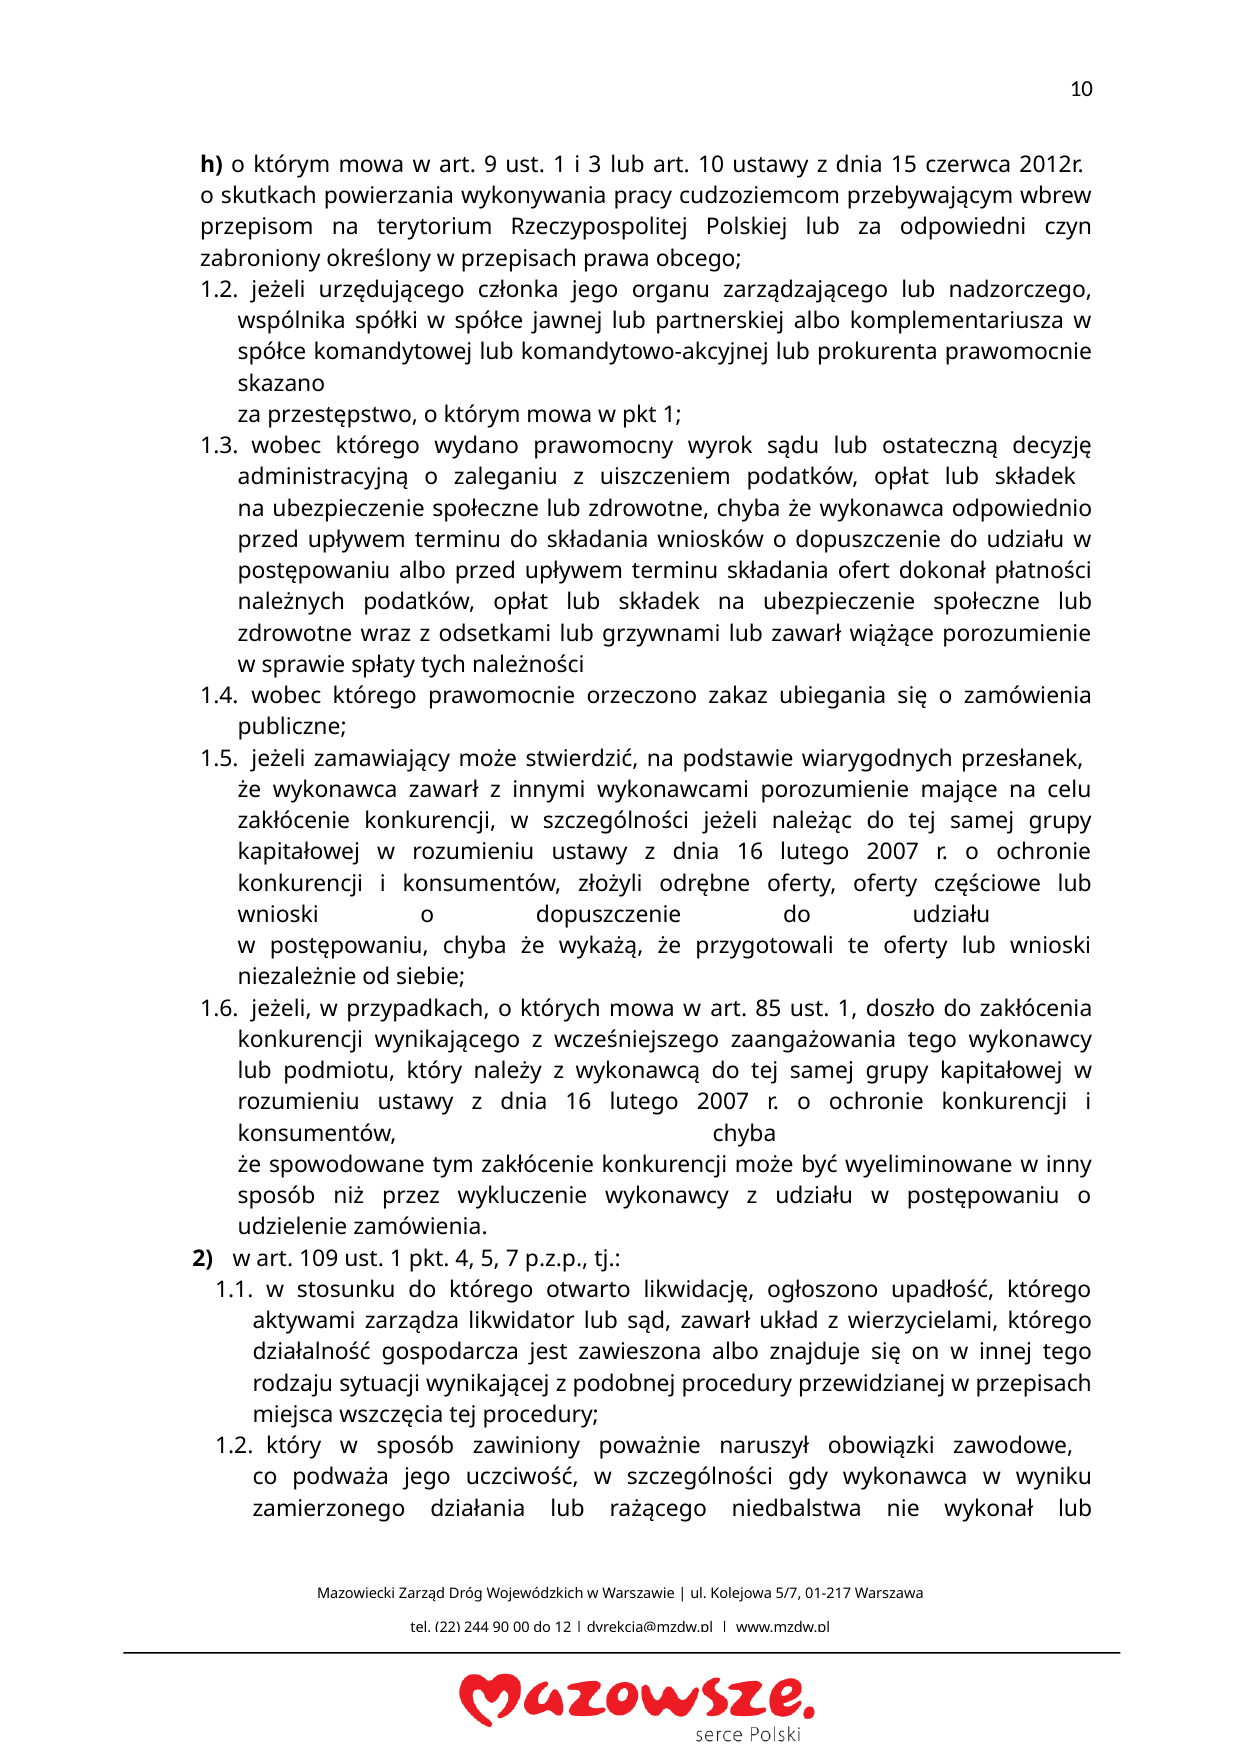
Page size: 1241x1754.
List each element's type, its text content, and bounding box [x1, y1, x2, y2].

picture [0, 1633, 1236, 1754]
list wobec którego prawomocnie orzeczono zakaz ubiegania się o zamówienia publiczne; [200, 679, 1093, 741]
list w stosunku do którego otwarto likwidację, ogłoszono upadłość, którego aktywami zarządza likwidator lub sąd, zawarł układ z wierzycielami, którego działalność gospodarcza jest zawieszona albo znajduje się on w innej tego rodzaju sytuacji wynikającej z podobnej procedury przewidzianej w przepisach miejsca wszczęcia tej procedury; [215, 1273, 1093, 1429]
list w art. 109 ust. 1 pkt. 4, 5, 7 p.z.p., tj.: [192, 1241, 1093, 1273]
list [215, 1429, 1093, 1523]
list jeżeli zamawiający może stwierdzić, na podstawie wiarygodnych przesłanek, że wykonawca zawarł z innymi wykonawcami porozumienie mające na celu zakłócenie konkurencji, w szczególności jeżeli należąc do tej samej grupy kapitałowej w rozumieniu ustawy z dnia 16 lutego 2007 r. o ochronie konkurencji i konsumentów, złożyli odrębne oferty, oferty częściowe lub wnioski o dopuszczenie do udziału w postępowaniu, chyba że wykażą, że przygotowali te oferty lub wnioski niezależnie od siebie; [200, 741, 1093, 991]
list jeżeli urzędującego członka jego organu zarządzającego lub nadzorczego, wspólnika spółki w spółce jawnej lub partnerskiej albo komplementariusza w spółce komandytowej lub komandytowo-akcyjnej lub prokurenta prawomocnie skazano za przestępstwo, o którym mowa w pkt 1; [200, 273, 1093, 429]
list jeżeli, w przypadkach, o których mowa w art. 85 ust. 1, doszło do zakłócenia konkurencji wynikającego z wcześniejszego zaangażowania tego wykonawcy lub podmiotu, który należy z wykonawcą do tej samej grupy kapitałowej w rozumieniu ustawy z dnia 16 lutego 2007 r. o ochronie konkurencji i konsumentów, chyba że spowodowane tym zakłócenie konkurencji może być wyeliminowane w inny sposób niż przez wykluczenie wykonawcy z udziału w postępowaniu o udzielenie zamówienia. [200, 991, 1093, 1241]
text h) o którym mowa w art. 9 ust. 1 i 3 lub art. 10 ustawy z dnia 15 czerwca 2012r. o skutkach powierzania wykonywania pracy cudzoziemcom przebywającym wbrew przepisom na terytorium Rzeczypospolitej Polskiej lub za odpowiedni czyn zabroniony określony w przepisach prawa obcego; [200, 148, 1093, 273]
list wobec którego wydano prawomocny wyrok sądu lub ostateczną decyzję administracyjną o zaleganiu z uiszczeniem podatków, opłat lub składek na ubezpieczenie społeczne lub zdrowotne, chyba że wykonawca odpowiednio przed upływem terminu do składania wniosków o dopuszczenie do udziału w postępowaniu albo przed upływem terminu składania ofert dokonał płatności należnych podatków, opłat lub składek na ubezpieczenie społeczne lub zdrowotne wraz z odsetkami lub grzywnami lub zawarł wiążące porozumienie w sprawie spłaty tych należności [200, 429, 1093, 679]
